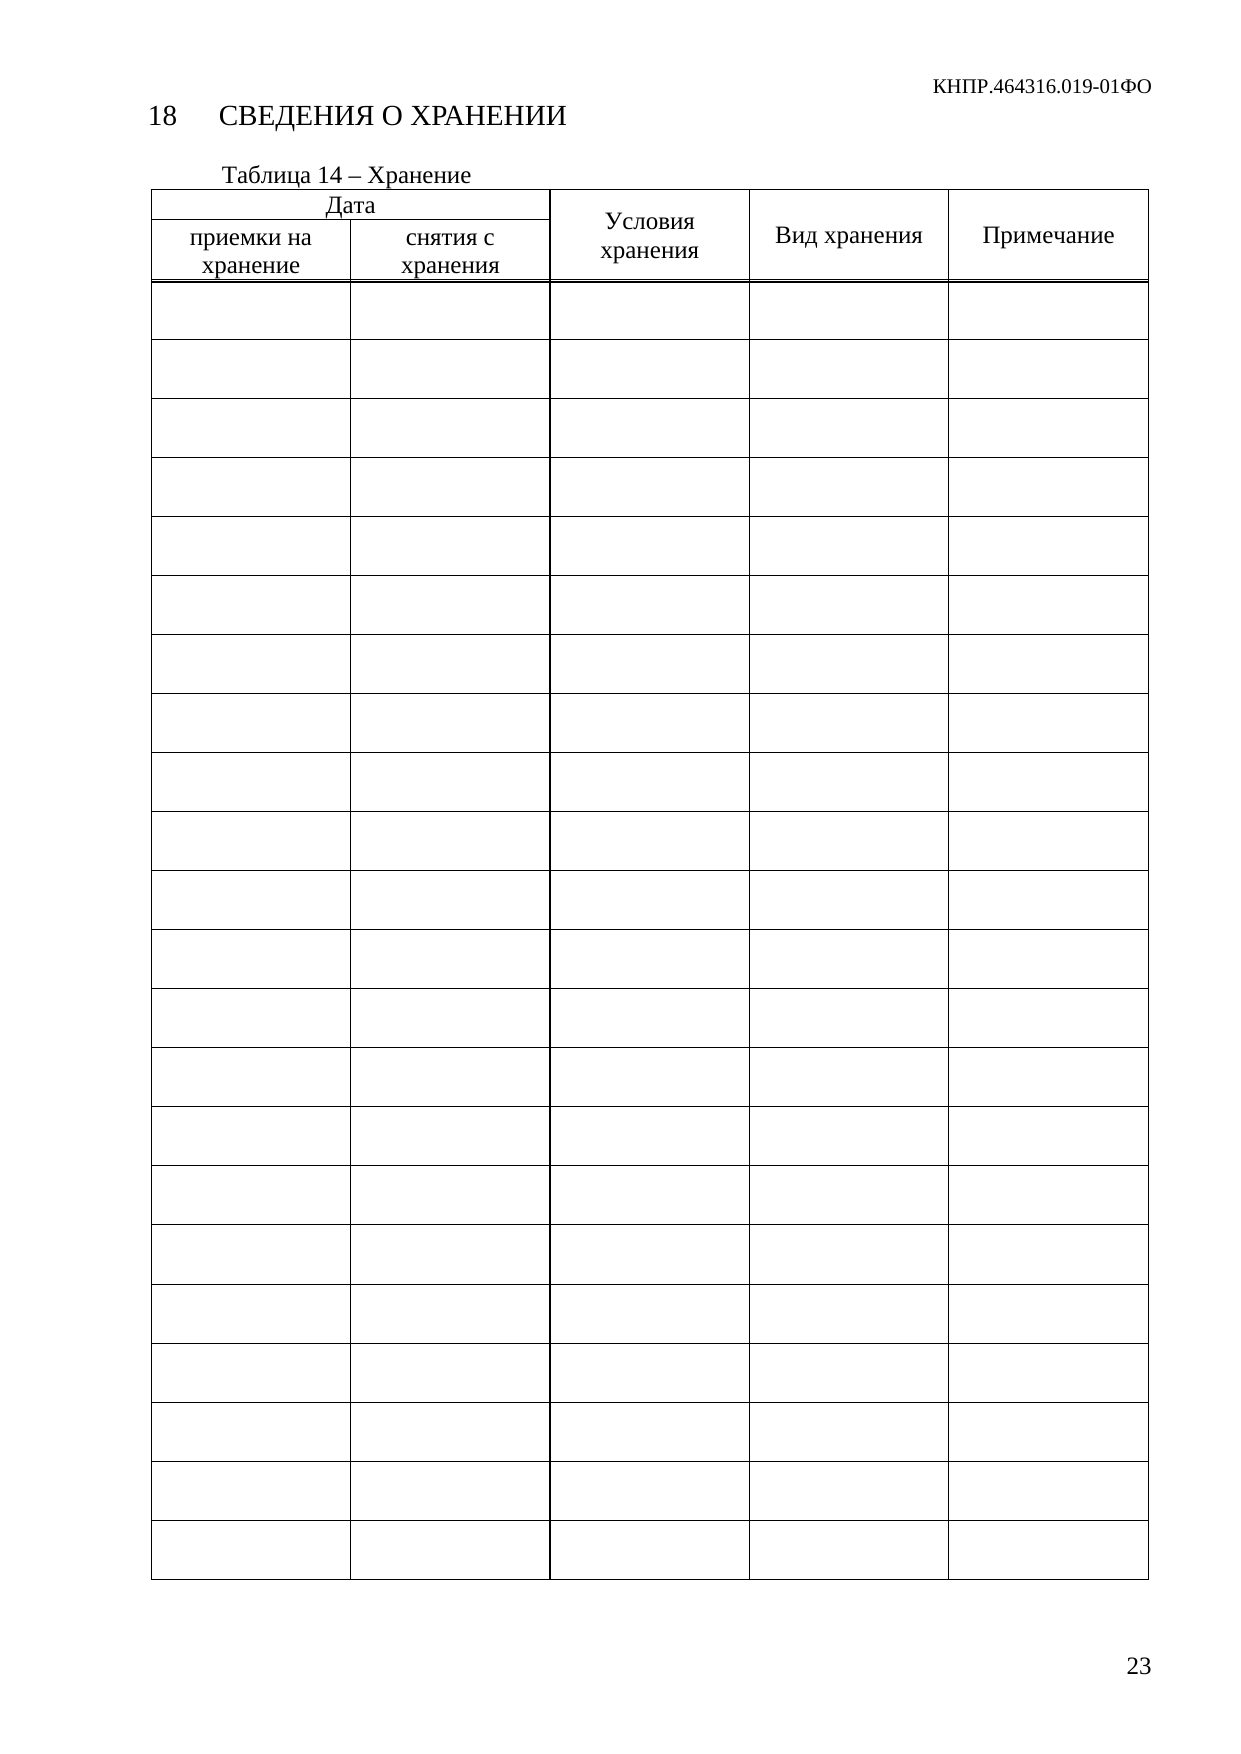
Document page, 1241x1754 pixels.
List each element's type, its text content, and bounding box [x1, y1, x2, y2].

table_cell [152, 812, 350, 870]
table_cell [750, 1048, 948, 1106]
table_cell [949, 1048, 1148, 1106]
table_cell [949, 812, 1148, 870]
table_cell [551, 458, 749, 516]
table_cell [949, 1285, 1148, 1342]
table_cell [551, 812, 749, 870]
table_cell [551, 1048, 749, 1106]
table_cell [949, 989, 1148, 1047]
table_cell [949, 1521, 1148, 1579]
table_cell [750, 399, 948, 457]
table_cell [551, 635, 749, 693]
table_cell [750, 635, 948, 693]
table_cell [351, 1225, 549, 1283]
table_cell [351, 517, 549, 575]
table_cell [750, 1166, 948, 1224]
table_cell [152, 1166, 350, 1224]
table_cell [949, 283, 1148, 338]
table_header Вид хранения [750, 190, 948, 279]
table_cell [351, 340, 549, 397]
table_cell [949, 753, 1148, 811]
table_cell [351, 1285, 549, 1342]
table_cell [152, 1225, 350, 1283]
table_cell [152, 1048, 350, 1106]
table_cell [152, 517, 350, 575]
table_cell [551, 930, 749, 988]
table_cell [551, 1403, 749, 1461]
table_cell [152, 871, 350, 929]
table_cell [750, 694, 948, 752]
table_cell [750, 458, 948, 516]
table_cell [750, 1285, 948, 1342]
table_cell [551, 1225, 749, 1283]
table_cell [351, 399, 549, 457]
subtitle СВЕДЕНИЯ О ХРАНЕНИИ [148, 98, 1152, 131]
table_cell [351, 1107, 549, 1165]
table_header Примечание [949, 190, 1148, 279]
table_cell [949, 399, 1148, 457]
table_header Условия хранения [551, 190, 749, 279]
table_cell [551, 871, 749, 929]
table_cell [551, 1166, 749, 1224]
table_cell [152, 1344, 350, 1402]
table_cell [152, 576, 350, 634]
table_cell [949, 340, 1148, 397]
table_cell [351, 1403, 549, 1461]
table_cell [351, 694, 549, 752]
table_cell [949, 694, 1148, 752]
table_cell [750, 517, 948, 575]
table_cell [949, 1462, 1148, 1520]
table_cell [551, 576, 749, 634]
table_cell [750, 576, 948, 634]
table_cell [949, 1107, 1148, 1165]
table_cell [152, 458, 350, 516]
table_cell [750, 1462, 948, 1520]
table_cell [551, 753, 749, 811]
table_cell [750, 1107, 948, 1165]
table_cell снятия с хранения [351, 220, 549, 279]
table_cell [152, 930, 350, 988]
table_cell [551, 1521, 749, 1579]
table_cell [152, 399, 350, 457]
table_cell [750, 871, 948, 929]
table_cell [551, 1285, 749, 1342]
table_cell [351, 635, 549, 693]
table_cell приемки на хранение [152, 220, 350, 279]
table_cell [750, 283, 948, 338]
table_cell [351, 1521, 549, 1579]
table_cell [551, 1344, 749, 1402]
table_cell [551, 1462, 749, 1520]
table_cell [551, 989, 749, 1047]
table_cell [351, 930, 549, 988]
table_cell [351, 283, 549, 338]
table_cell [152, 1403, 350, 1461]
table_cell [551, 340, 749, 397]
table_cell [949, 517, 1148, 575]
table_cell [152, 1107, 350, 1165]
text Таблица 14 – Хранение [148, 160, 1152, 189]
table_cell [949, 1344, 1148, 1402]
table_cell [351, 1344, 549, 1402]
table_cell [351, 1462, 549, 1520]
table_cell [551, 399, 749, 457]
table_cell [152, 989, 350, 1047]
table_cell [750, 1403, 948, 1461]
table_cell [351, 812, 549, 870]
table_cell [152, 283, 350, 338]
table_cell [351, 458, 549, 516]
table_header Дата [152, 190, 549, 219]
table_cell [949, 576, 1148, 634]
table_cell [750, 1225, 948, 1283]
table_cell [949, 1403, 1148, 1461]
table_cell [949, 871, 1148, 929]
table_cell [949, 930, 1148, 988]
table_cell [351, 576, 549, 634]
table_cell [750, 1344, 948, 1402]
table_cell [152, 1285, 350, 1342]
table_cell [949, 635, 1148, 693]
table_cell [152, 340, 350, 397]
table_cell [152, 753, 350, 811]
table_cell [750, 812, 948, 870]
table_cell [949, 1166, 1148, 1224]
table_cell [551, 283, 749, 338]
table_cell [351, 989, 549, 1047]
table_cell [750, 989, 948, 1047]
table_cell [750, 753, 948, 811]
table_cell [351, 871, 549, 929]
table_cell [351, 1166, 549, 1224]
table_cell [750, 340, 948, 397]
table_cell [949, 1225, 1148, 1283]
table_cell [351, 753, 549, 811]
table_cell [152, 694, 350, 752]
table_cell [949, 458, 1148, 516]
table_cell [551, 694, 749, 752]
table_cell [551, 1107, 749, 1165]
table_cell [551, 517, 749, 575]
table_cell [152, 1521, 350, 1579]
table_cell [351, 1048, 549, 1106]
table_cell [750, 1521, 948, 1579]
table_cell [750, 930, 948, 988]
table_cell [152, 635, 350, 693]
table_cell [152, 1462, 350, 1520]
